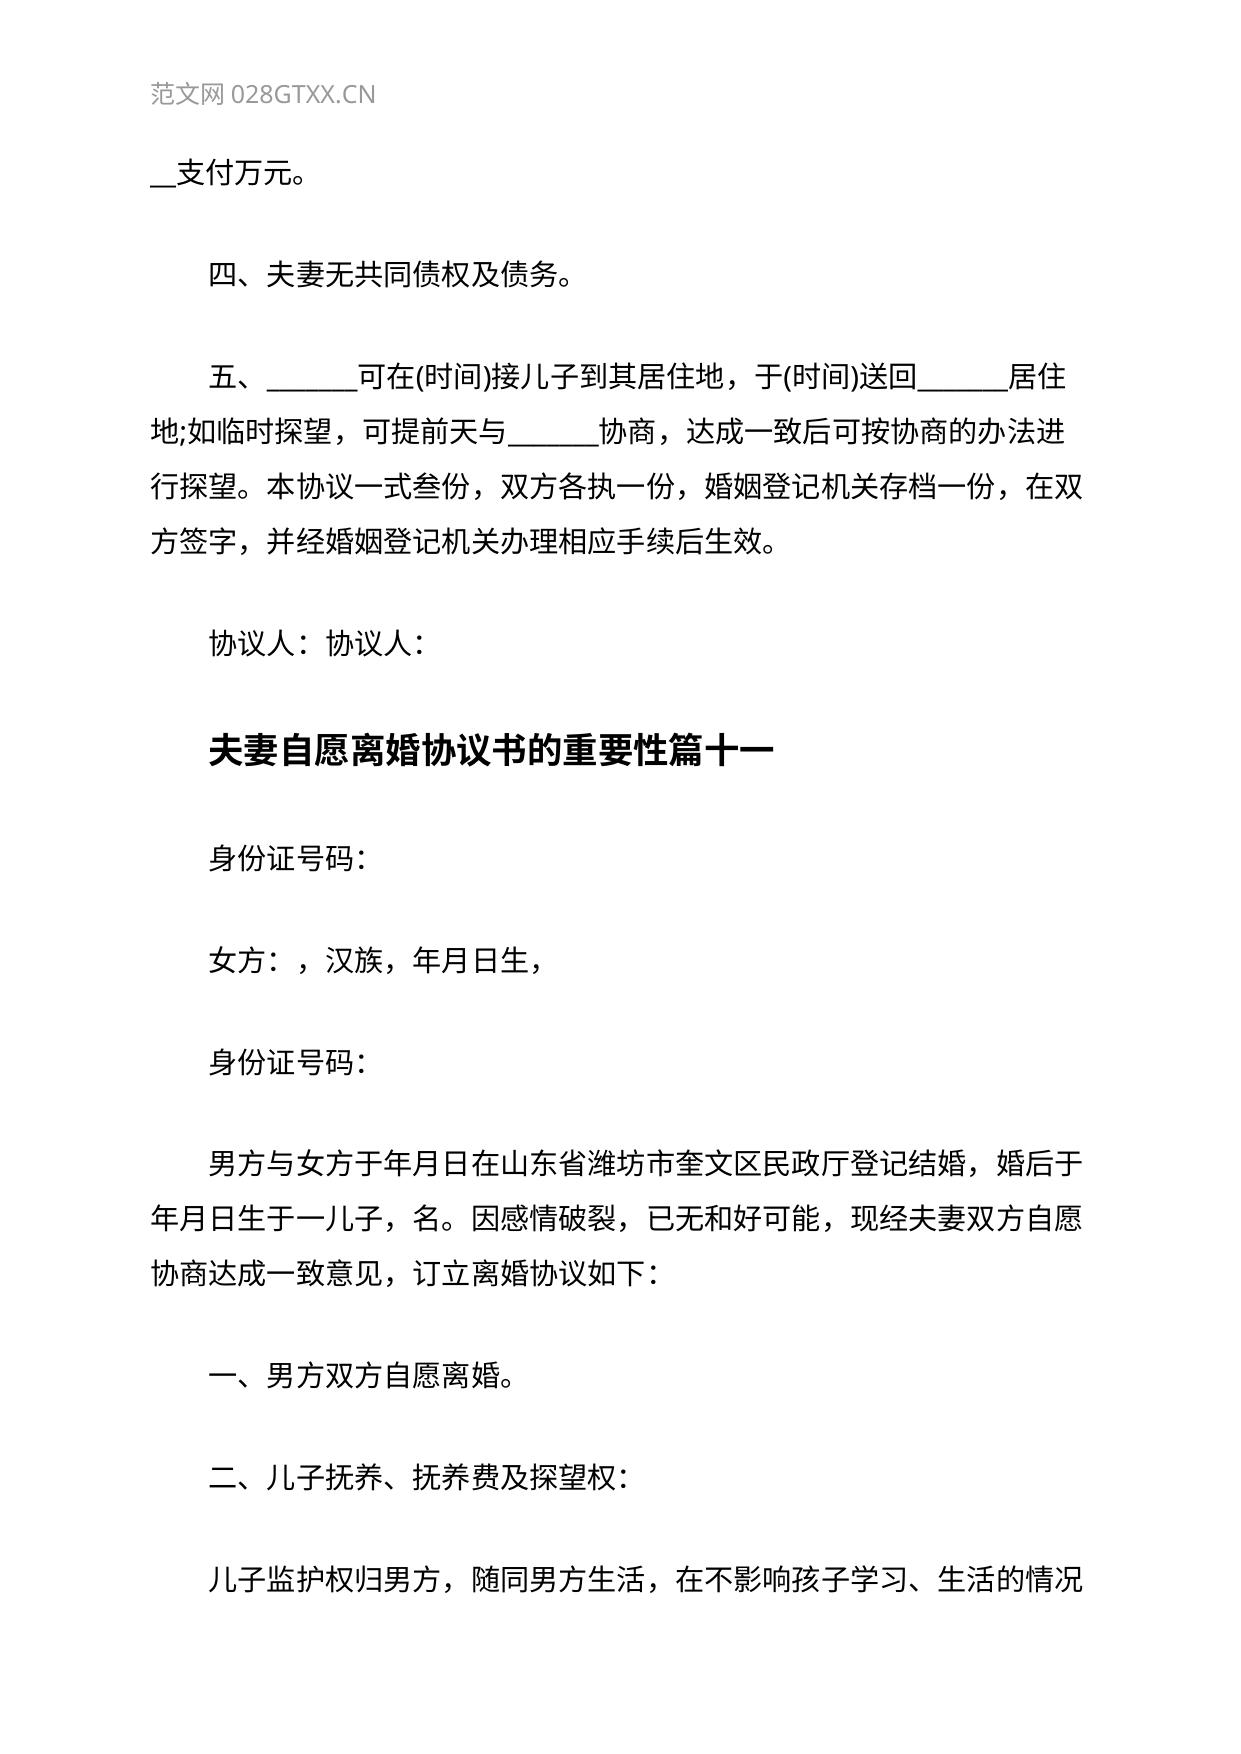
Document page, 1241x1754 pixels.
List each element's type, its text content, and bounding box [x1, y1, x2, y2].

text 二、儿子抚养、抚养费及探望权： [150, 1454, 1090, 1497]
text 身份证号码： [150, 836, 1090, 878]
text 夫妻自愿离婚协议书的重要性篇十一 [150, 722, 1090, 773]
text 女方：，汉族，年月日生， [150, 937, 1090, 980]
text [150, 1556, 1090, 1598]
text 协议人：协议人： [150, 620, 1090, 663]
text 四、夫妻无共同债权及债务。 [150, 252, 1090, 294]
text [150, 150, 1090, 192]
text 一、男方双方自愿离婚。 [150, 1352, 1090, 1395]
text 身份证号码： [150, 1039, 1090, 1081]
text 五、_______可在(时间)接儿子到其居住地，于(时间)送回_______居住地;如临时探望，可提前天与_______协商，达成一致后可按协商的办法进行探望。本协议一式叁份，双方各执一份，婚姻登记机关存档一份，在双方签字，并经婚姻登记机关办理相应手续后生效。 [150, 354, 1090, 561]
text 男方与女方于年月日在山东省潍坊市奎文区民政厅登记结婚，婚后于年月日生于一儿子，名。因感情破裂，已无和好可能，现经夫妻双方自愿协商达成一致意见，订立离婚协议如下： [150, 1141, 1090, 1293]
